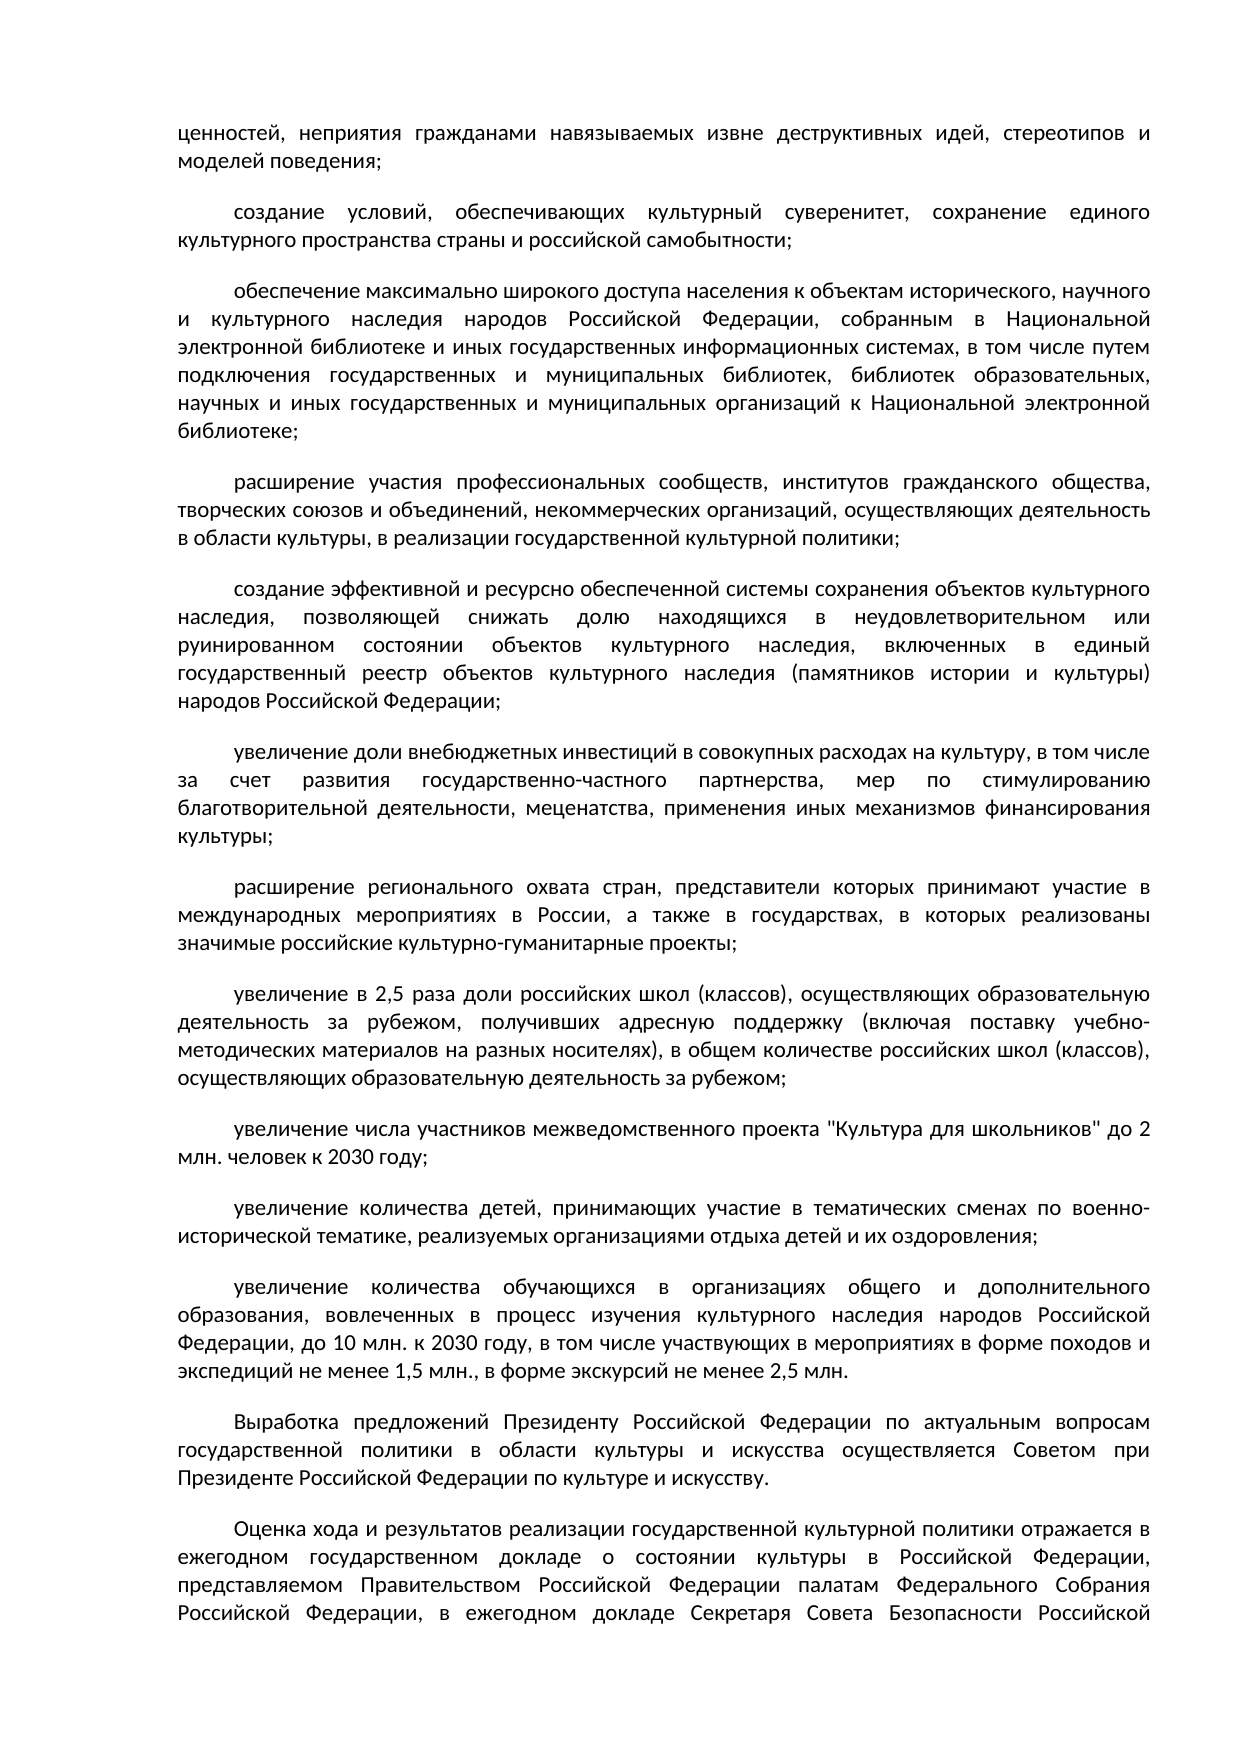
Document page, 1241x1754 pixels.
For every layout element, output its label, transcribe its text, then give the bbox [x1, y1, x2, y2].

text увеличение количества обучающихся в организациях общего и дополнительного образования, вовлеченных в процесс изучения культурного наследия народов Российской Федерации, до 10 млн. к 2030 году, в том числе участвующих в мероприятиях в форме походов и экспедиций не менее 1,5 млн., в форме экскурсий не менее 2,5 млн. [177, 1272, 1152, 1384]
text увеличение в 2,5 раза доли российских школ (классов), осуществляющих образовательную деятельность за рубежом, получивших адресную поддержку (включая поставку учебно-методических материалов на разных носителях), в общем количестве российских школ (классов), осуществляющих образовательную деятельность за рубежом; [177, 979, 1152, 1091]
text расширение регионального охвата стран, представители которых принимают участие в международных мероприятиях в России, а также в государствах, в которых реализованы значимые российские культурно-гуманитарные проекты; [177, 872, 1152, 956]
text создание эффективной и ресурсно обеспеченной системы сохранения объектов культурного наследия, позволяющей снижать долю находящихся в неудовлетворительном или руинированном состоянии объектов культурного наследия, включенных в единый государственный реестр объектов культурного наследия (памятников истории и культуры) народов Российской Федерации; [177, 574, 1152, 714]
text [177, 118, 1152, 174]
text Выработка предложений Президенту Российской Федерации по актуальным вопросам государственной политики в области культуры и искусства осуществляется Советом при Президенте Российской Федерации по культуре и искусству. [177, 1407, 1152, 1491]
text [177, 1514, 1152, 1626]
text обеспечение максимально широкого доступа населения к объектам исторического, научного и культурного наследия народов Российской Федерации, собранным в Национальной электронной библиотеке и иных государственных информационных системах, в том числе путем подключения государственных и муниципальных библиотек, библиотек образовательных, научных и иных государственных и муниципальных организаций к Национальной электронной библиотеке; [177, 276, 1152, 444]
text создание условий, обеспечивающих культурный суверенитет, сохранение единого культурного пространства страны и российской самобытности; [177, 197, 1152, 253]
text увеличение количества детей, принимающих участие в тематических сменах по военно-исторической тематике, реализуемых организациями отдыха детей и их оздоровления; [177, 1193, 1152, 1249]
text расширение участия профессиональных сообществ, институтов гражданского общества, творческих союзов и объединений, некоммерческих организаций, осуществляющих деятельность в области культуры, в реализации государственной культурной политики; [177, 467, 1152, 551]
text увеличение доли внебюджетных инвестиций в совокупных расходах на культуру, в том числе за счет развития государственно-частного партнерства, мер по стимулированию благотворительной деятельности, меценатства, применения иных механизмов финансирования культуры; [177, 737, 1152, 849]
text увеличение числа участников межведомственного проекта "Культура для школьников" до 2 млн. человек к 2030 году; [177, 1114, 1152, 1170]
